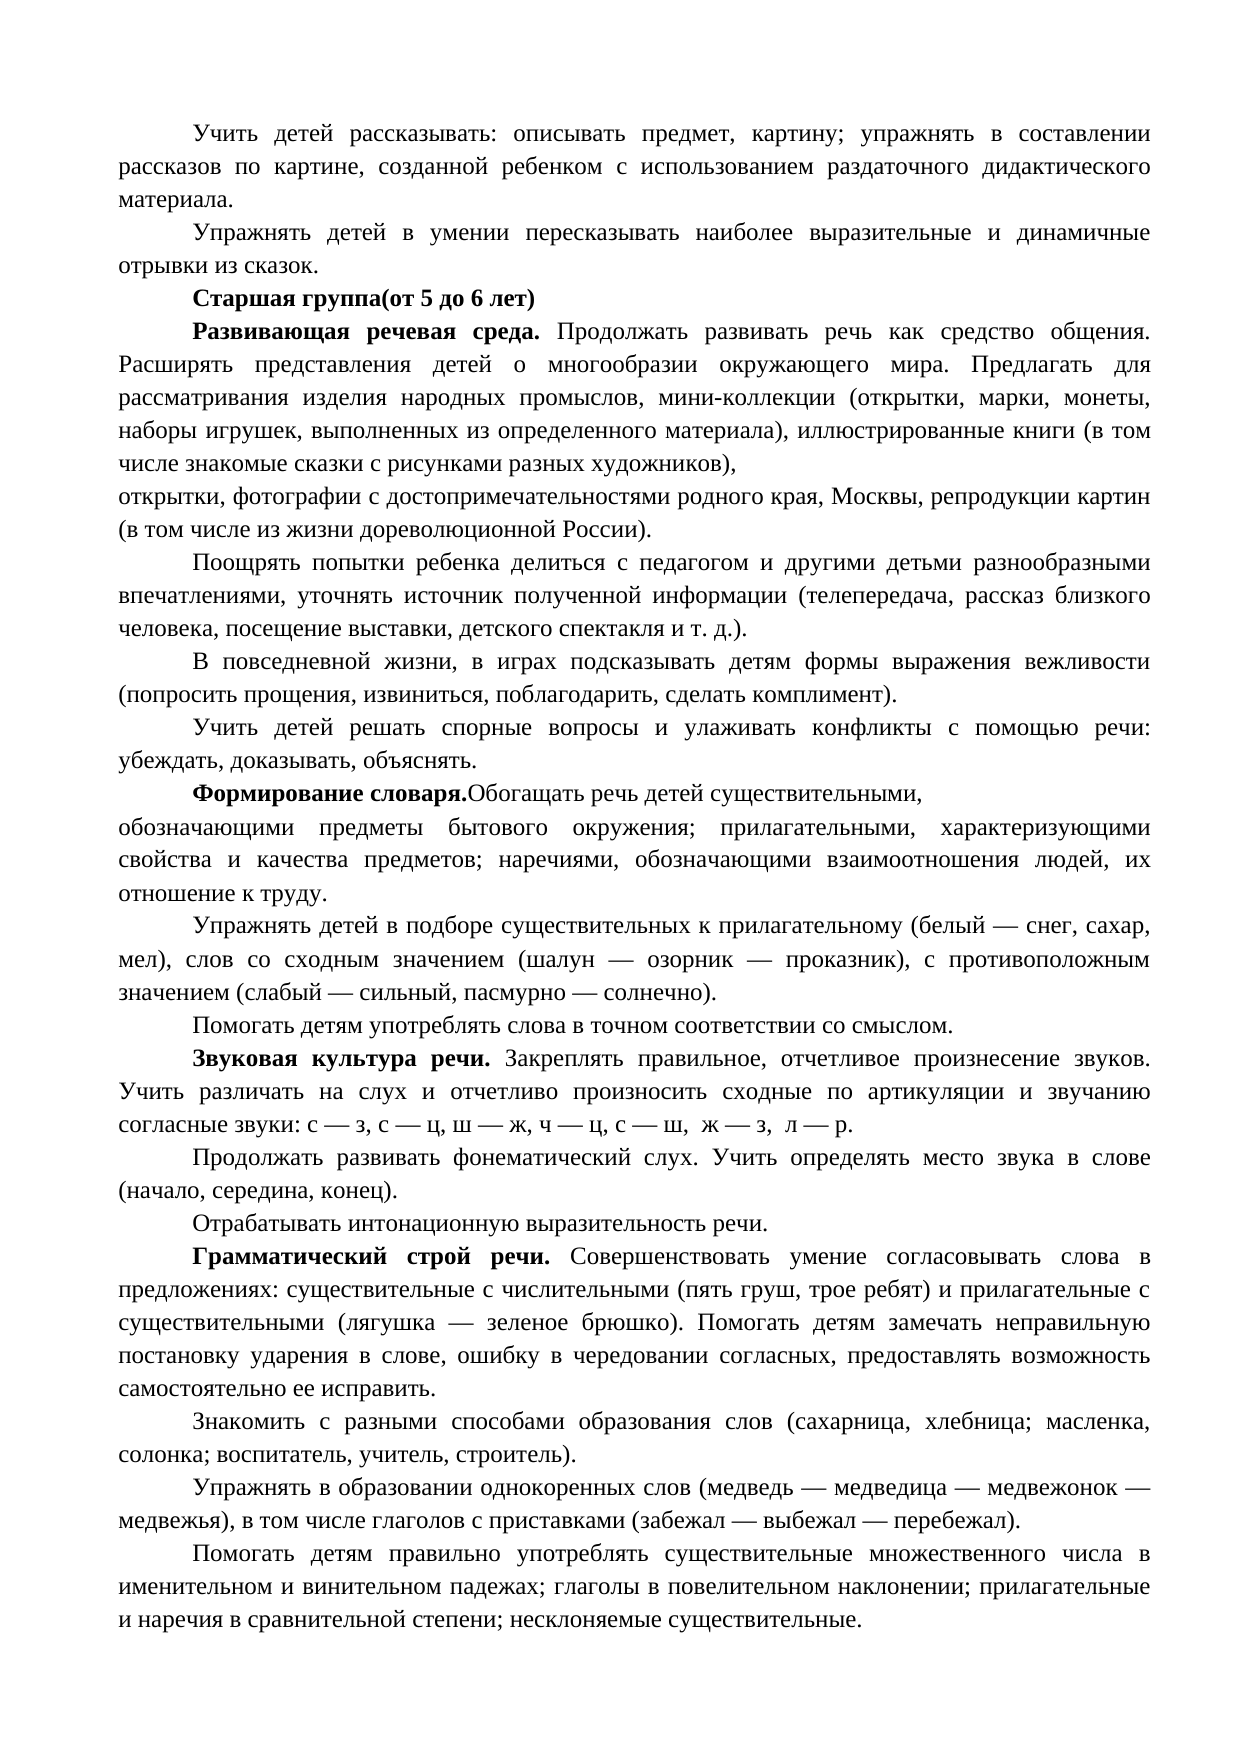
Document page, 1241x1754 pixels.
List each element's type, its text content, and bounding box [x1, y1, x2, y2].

text Формирование словаря.Обогащать речь детей существительными, [118, 778, 1152, 807]
text Упражнять в образовании однокоренных слов (медведь — медведица — медвежонок — медвежья), в том числе глаголов с приставками (забежал — выбежал — перебежал). [118, 1472, 1152, 1534]
text открытки, фотографии с достопримечательностями родного края, Москвы, репродукции картин (в том числе из жизни дореволюционной России). [118, 481, 1152, 543]
text В повседневной жизни, в играх подсказывать детям формы выражения вежливости (попросить прощения, извиниться, поблагодарить, сделать комплимент). [118, 646, 1152, 708]
text Поощрять попытки ребенка делиться с педагогом и другими детьми разнообразными впечатлениями, уточнять источник полученной информации (телепередача, рассказ близкого человека, посещение выставки, детского спектакля и т. д.). [118, 547, 1152, 642]
text Упражнять детей в подборе существительных к прилагательному (белый — снег, сахар, мел), слов со сходным значением (шалун — озорник — проказник), с противоположным значением (слабый — сильный, пасмурно — солнечно). [118, 911, 1152, 1005]
text Старшая группа(от 5 до 6 лет) [118, 283, 1152, 312]
text Учить детей решать спорные вопросы и улаживать конфликты с помощью речи: убеждать, доказывать, объяснять. [118, 712, 1152, 774]
text Развивающая речевая среда. Продолжать развивать речь как средство общения. Расширять представления детей о многообразии окружающего мира. Предлагать для рассматривания изделия народных промыслов, мини-коллекции (открытки, марки, монеты, наборы игрушек, выполненных из определенного материала), иллюстрированные книги (в том числе знакомые сказки с рисунками разных художников), [118, 316, 1152, 477]
text Звуковая культура речи. Закреплять правильное, отчетливое произнесение звуков. Учить различать на слух и отчетливо произносить сходные по артикуляции и звучанию согласные звуки: с — з, с — ц, ш — ж, ч — ц, с — ш, ж — з, л — р. [118, 1043, 1152, 1137]
text Упражнять детей в умении пересказывать наиболее выразительные и динамичные отрывки из сказок. [118, 217, 1152, 279]
text Отрабатывать интонационную выразительность речи. [118, 1208, 1152, 1237]
text Помогать детям правильно употреблять существительные множественного числа в именительном и винительном падежах; глаголы в повелительном наклонении; прилагательные и наречия в сравнительной степени; несклоняемые существительные. [118, 1538, 1152, 1633]
text обозначающими предметы бытового окружения; прилагательными, характеризующими свойства и качества предметов; наречиями, обозначающими взаимоотношения людей, их отношение к труду. [118, 812, 1152, 906]
text Продолжать развивать фонематический слух. Учить определять место звука в слове (начало, середина, конец). [118, 1142, 1152, 1203]
text Грамматический строй речи. Совершенствовать умение согласовывать слова в предложениях: существительные с числительными (пять груш, трое ребят) и прилагательные с существительными (лягушка — зеленое брюшко). Помогать детям замечать неправильную постановку ударения в слове, ошибку в чередовании согласных, предоставлять возможность самостоятельно ее исправить. [118, 1241, 1152, 1402]
text Помогать детям употреблять слова в точном соответствии со смыслом. [118, 1010, 1152, 1038]
text Знакомить с разными способами образования слов (сахарница, хлебница; масленка, солонка; воспитатель, учитель, строитель). [118, 1406, 1152, 1468]
text Учить детей рассказывать: описывать предмет, картину; упражнять в составлении рассказов по картине, созданной ребенком с использованием раздаточного дидактического материала. [118, 118, 1152, 213]
